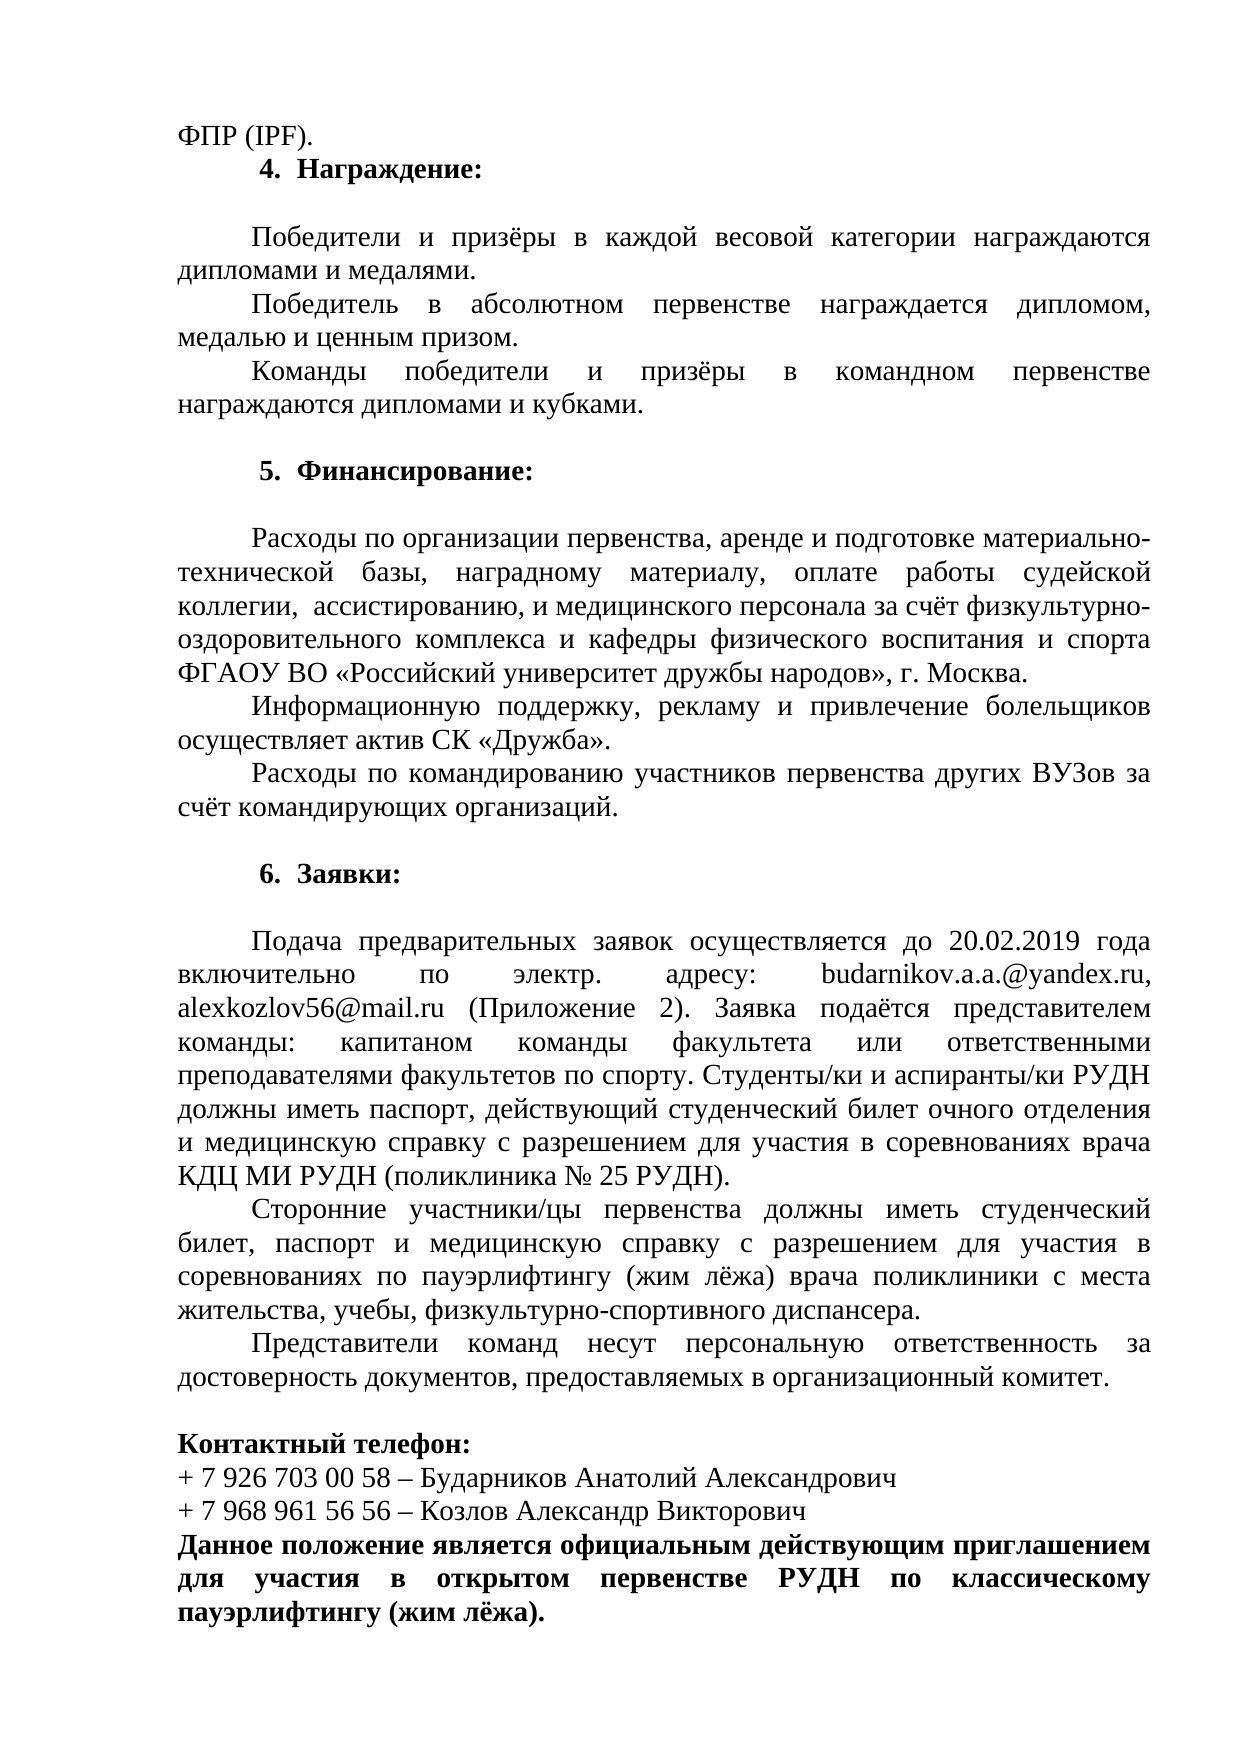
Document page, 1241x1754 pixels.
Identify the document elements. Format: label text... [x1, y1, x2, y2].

text + 7 968 961 56 56 – Козлов Александр Викторович [177, 1493, 1152, 1527]
list Заявки: [259, 856, 1152, 889]
list Финансирование: [259, 453, 1152, 487]
text Сторонние участники/цы первенства должны иметь студенческий билет, паспорт и медицинскую справку с разрешением для участия в соревнованиях по пауэрлифтингу (жим лёжа) врача поликлиники с места жительства, учебы, физкультурно-спортивного диспансера. [177, 1191, 1152, 1326]
text Победители и призёры в каждой весовой категории награждаются дипломами и медалями. [177, 219, 1152, 286]
text Информационную поддержку, рекламу и привлечение болельщиков осуществляет актив СК «Дружба». [177, 688, 1152, 755]
list Награждение: [259, 152, 1152, 185]
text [177, 118, 1152, 152]
text Расходы по организации первенства, аренде и подготовке материально-технической базы, наградному материалу, оплате работы судейской коллегии, ассистированию, и медицинского персонала за счёт физкультурно-оздоровительного комплекса и кафедры физического воспитания и спорта ФГАОУ ВО «Российский университет дружбы народов», г. Москва. [177, 521, 1152, 688]
text Победитель в абсолютном первенстве награждается дипломом, медалью и ценным призом. [177, 286, 1152, 353]
text Расходы по командированию участников первенства других ВУЗов за счёт командирующих организаций. [177, 755, 1152, 822]
text Контактный телефон: [177, 1426, 1152, 1460]
text Данное положение является официальным действующим приглашением для участия в открытом первенстве РУДН по классическому пауэрлифтингу (жим лёжа). [177, 1527, 1152, 1627]
text + 7 926 703 00 58 – Бударников Анатолий Александрович [177, 1460, 1152, 1493]
text Команды победители и призёры в командном первенстве награждаются дипломами и кубками. [177, 353, 1152, 420]
text Представители команд несут персональную ответственность за достоверность документов, предоставляемых в организационный комитет. [177, 1326, 1152, 1393]
text Подача предварительных заявок осуществляется до 20.02.2019 года включительно по электр. адресу: budarnikov.a.a.@yandex.ru, alexkozlov56@mail.ru (Приложение 2). Заявка подаётся представителем команды: капитаном команды факультета или ответственными преподавателями факультетов по спорту. Студенты/ки и аспиранты/ки РУДН должны иметь паспорт, действующий студенческий билет очного отделения и медицинскую справку с разрешением для участия в соревнованиях врача КДЦ МИ РУДН (поликлиника № 25 РУДН). [177, 923, 1152, 1191]
